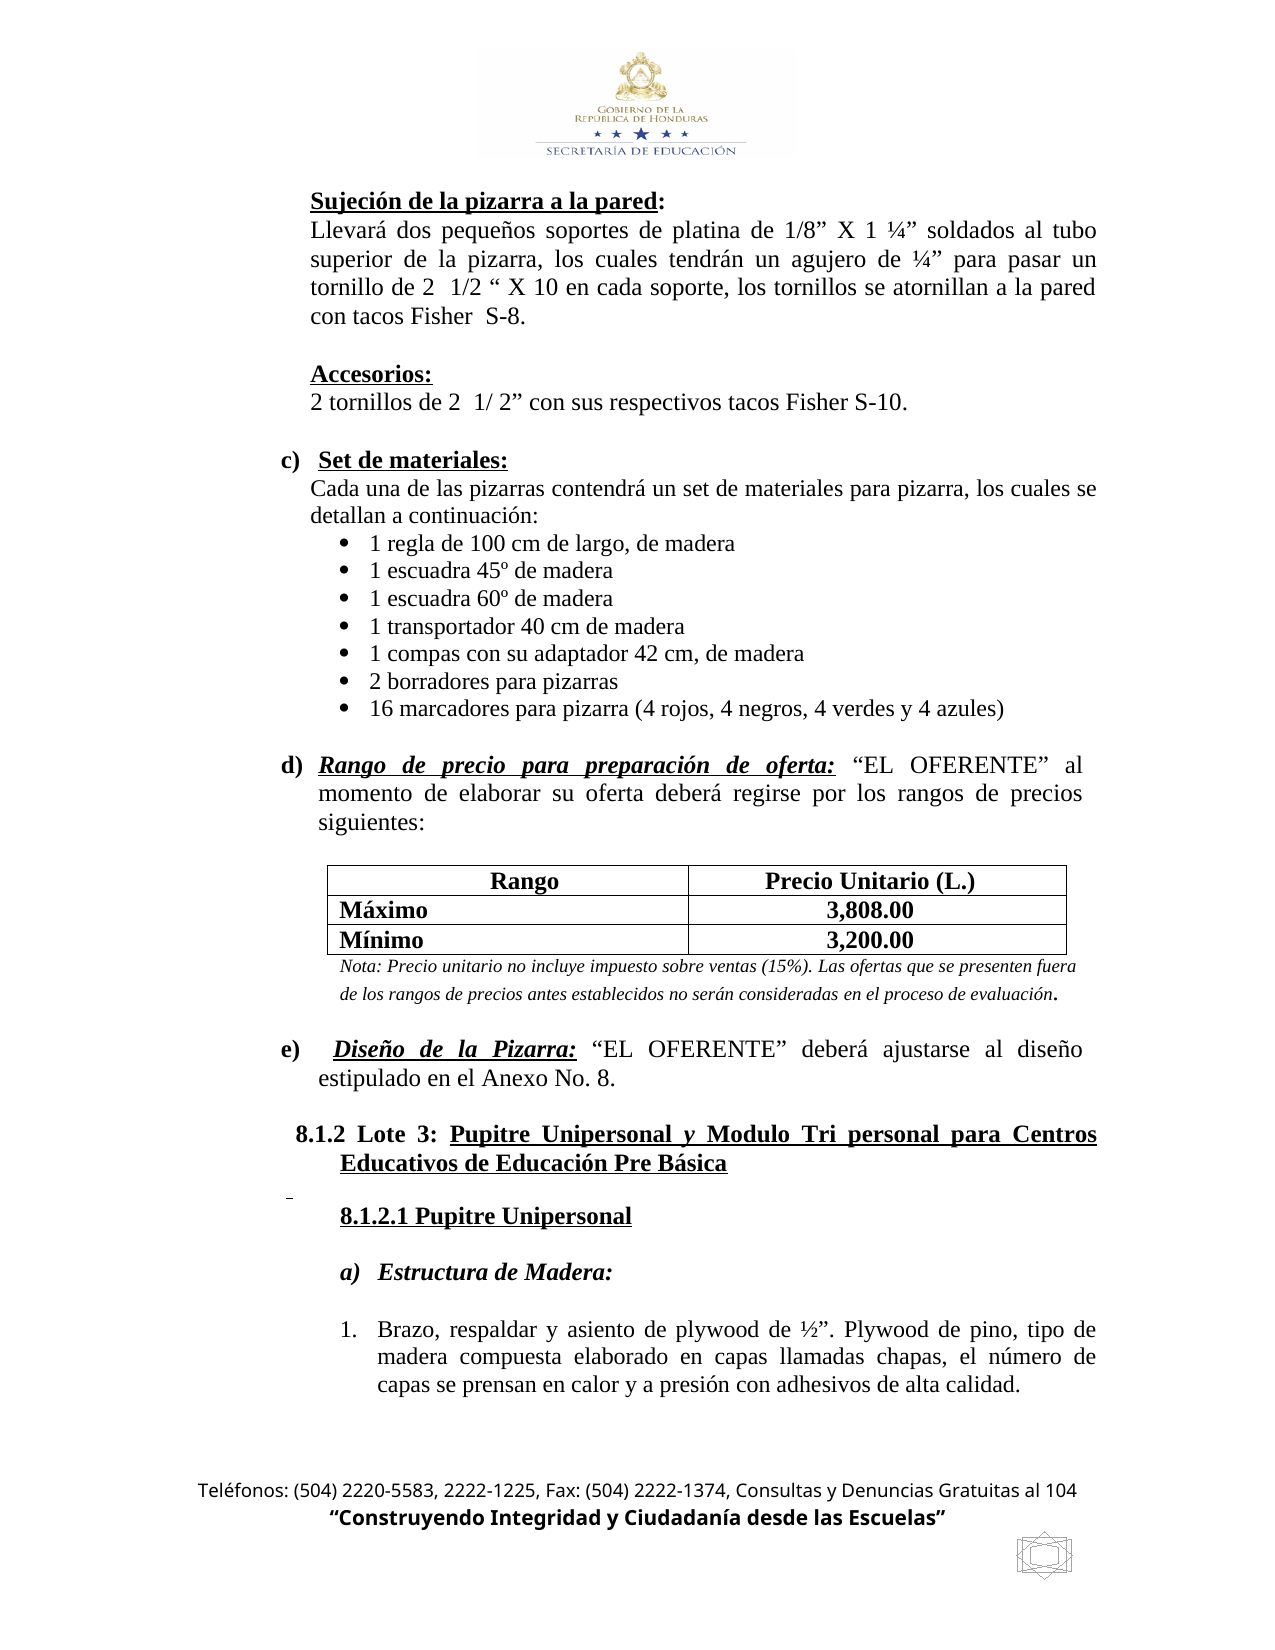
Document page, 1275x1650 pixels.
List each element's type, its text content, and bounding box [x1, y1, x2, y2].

text 8.1.2 Lote 3: Pupitre Unipersonal y Modulo Tri personal para Centros Educativos de Educación Pre Básica [295, 1119, 1098, 1177]
list Diseño de la Pizarra: “EL OFERENTE” deberá ajustarse al diseño estipulado en el Anexo No. 8. [281, 1034, 1083, 1092]
list Cada una de las pizarras contendrá un set de materiales para pizarra, los cuales se detallan a continuación: [310, 474, 1098, 529]
list 2 borradores para pizarras [340, 667, 1098, 694]
table_cell Máximo [328, 896, 688, 924]
list 1 escuadra 60º de madera [340, 584, 1098, 612]
table_cell 3,808.00 [689, 896, 1066, 924]
list Rango de precio para preparación de oferta: “EL OFERENTE” al momento de elaborar su oferta deberá regirse por los rangos de precios siguientes: [281, 750, 1083, 836]
list Nota: Precio unitario no incluye impuesto sobre ventas (15%). Las ofertas que se presenten fuera de los rangos de precios antes establecidos no serán consideradas en el proceso de evaluación. [339, 955, 1078, 1005]
list Brazo, respaldar y asiento de plywood de ½”. Plywood de pino, tipo de madera compuesta elaborado en capas llamadas chapas, el número de capas se prensan en calor y a presión con adhesivos de alta calidad. [339, 1315, 1098, 1397]
table_header Precio Unitario (L.) [689, 866, 1066, 894]
table_header Rango [328, 866, 688, 894]
text Accesorios: [310, 359, 1098, 387]
list 1 transportador 40 cm de madera [340, 612, 1098, 639]
list 16 marcadores para pizarra (4 rojos, 4 negros, 4 verdes y 4 azules) [340, 694, 1098, 722]
text Sujeción de la pizarra a la pared: [310, 186, 1098, 215]
table_cell 3,200.00 [689, 925, 1066, 954]
table_cell Mínimo [328, 925, 688, 954]
text 2 tornillos de 2 1/ 2” con sus respectivos tacos Fisher S-10. [310, 387, 1098, 416]
list 1 regla de 100 cm de largo, de madera [340, 529, 1098, 556]
text Llevará dos pequeños soportes de platina de 1/8” X 1 ¼” soldados al tubo superior de la pizarra, los cuales tendrán un agujero de ¼” para pasar un tornillo de 2 1/2 “ X 10 en cada soporte, los tornillos se atornillan a la pared con tacos Fisher S-8. [310, 215, 1098, 330]
list 1 compas con su adaptador 42 cm, de madera [340, 639, 1098, 667]
picture [476, 49, 799, 158]
list 1 escuadra 45º de madera [340, 556, 1098, 584]
list Set de materiales: [281, 445, 1098, 474]
list Estructura de Madera: [340, 1257, 1098, 1286]
list 8.1.2.1 Pupitre Unipersonal [340, 1201, 1098, 1229]
